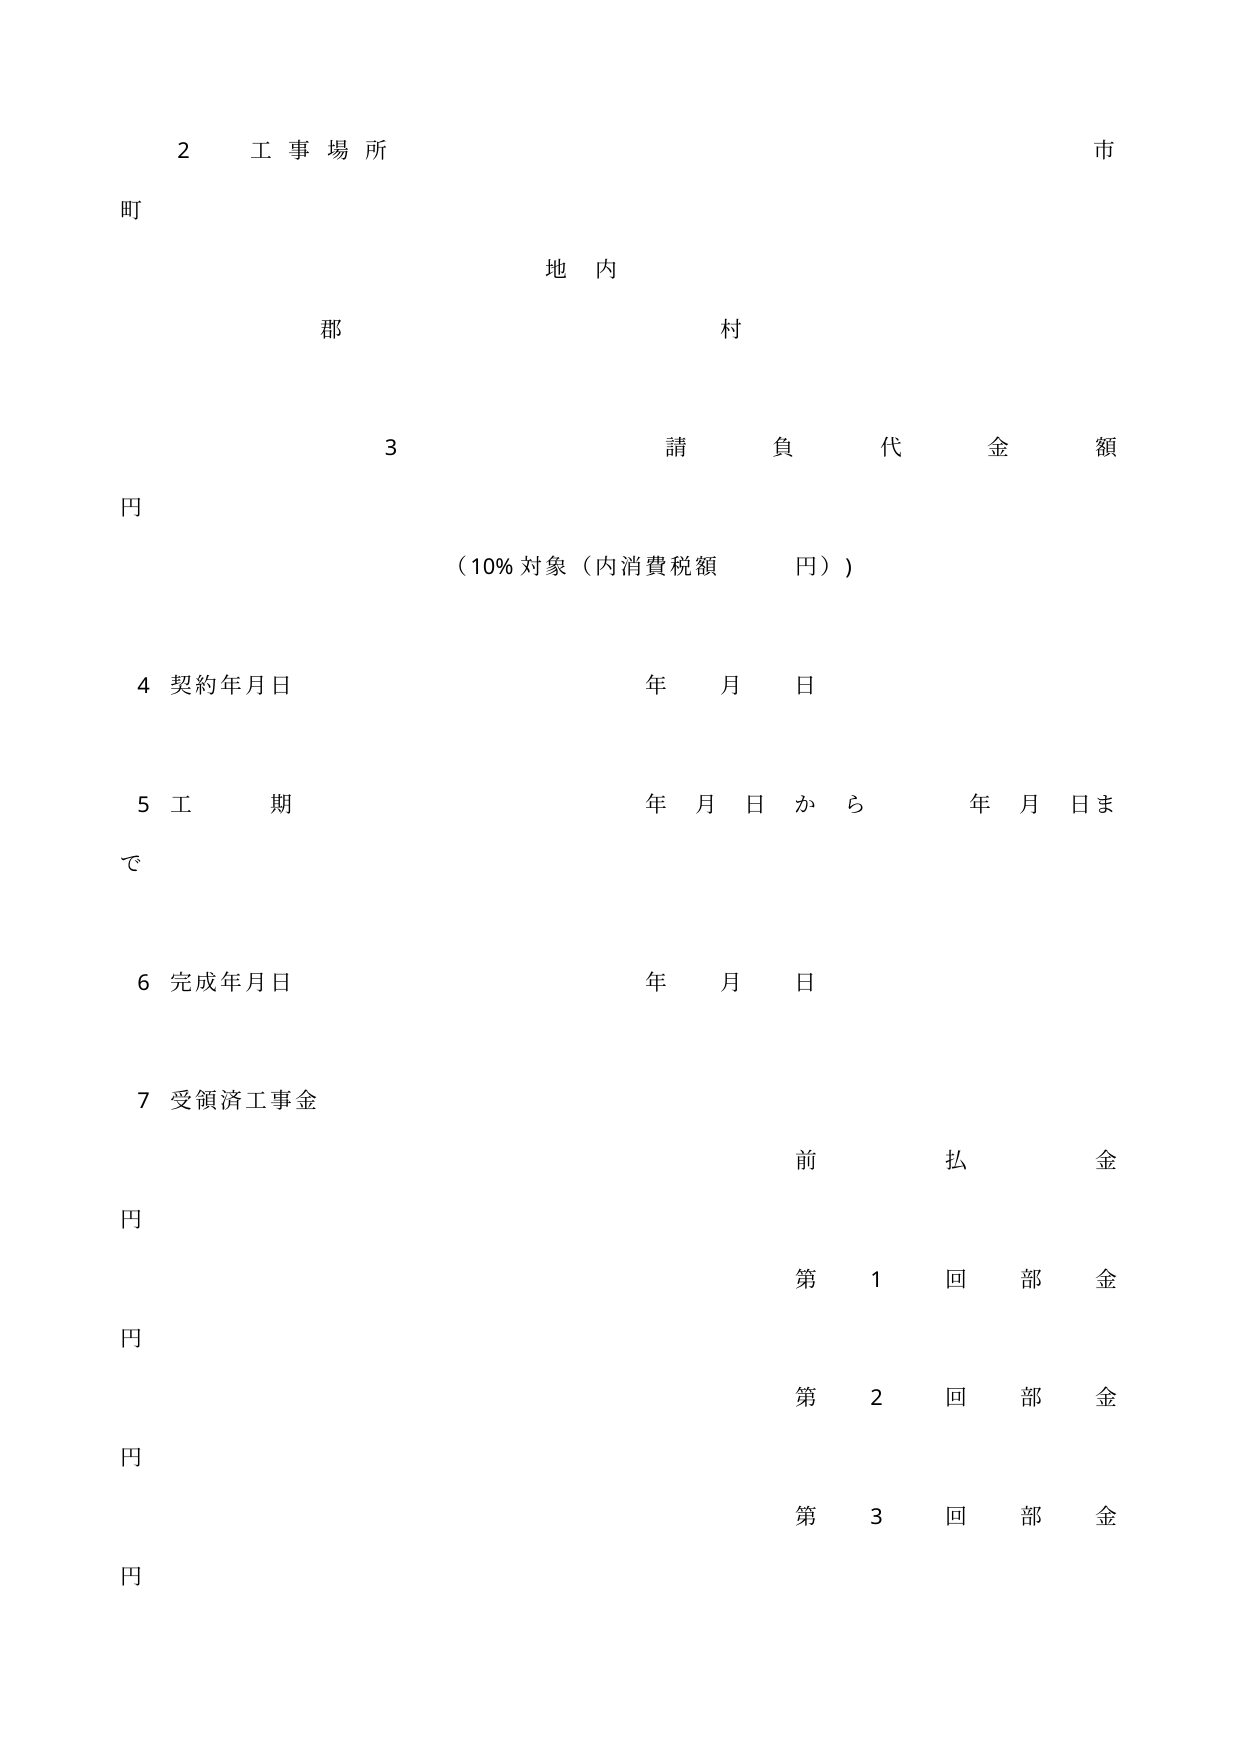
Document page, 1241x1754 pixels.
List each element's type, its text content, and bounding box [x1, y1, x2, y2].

text （10%対象（内消費税額 円）) [120, 536, 1120, 595]
text 第2回部金 円 [120, 1367, 1120, 1486]
text 第3回部金 円 [120, 1486, 1120, 1604]
text 第1回部金 円 [120, 1248, 1120, 1367]
text 6 完成年月日 年 月 日 [120, 951, 1120, 1011]
text 前 払 金 円 [120, 1129, 1120, 1248]
text 地 内 [120, 239, 1120, 298]
text 3 請負代金額 円 [120, 417, 1120, 536]
text 4 契約年月日 年 月 日 [120, 654, 1120, 714]
text 郡 村 [120, 298, 1120, 357]
text 2 工事場所 市 町 [120, 120, 1120, 239]
text 5 工 期 年 月 日 か ら 年 月 日まで [120, 773, 1120, 892]
text 7 受領済工事金 [120, 1070, 1120, 1129]
